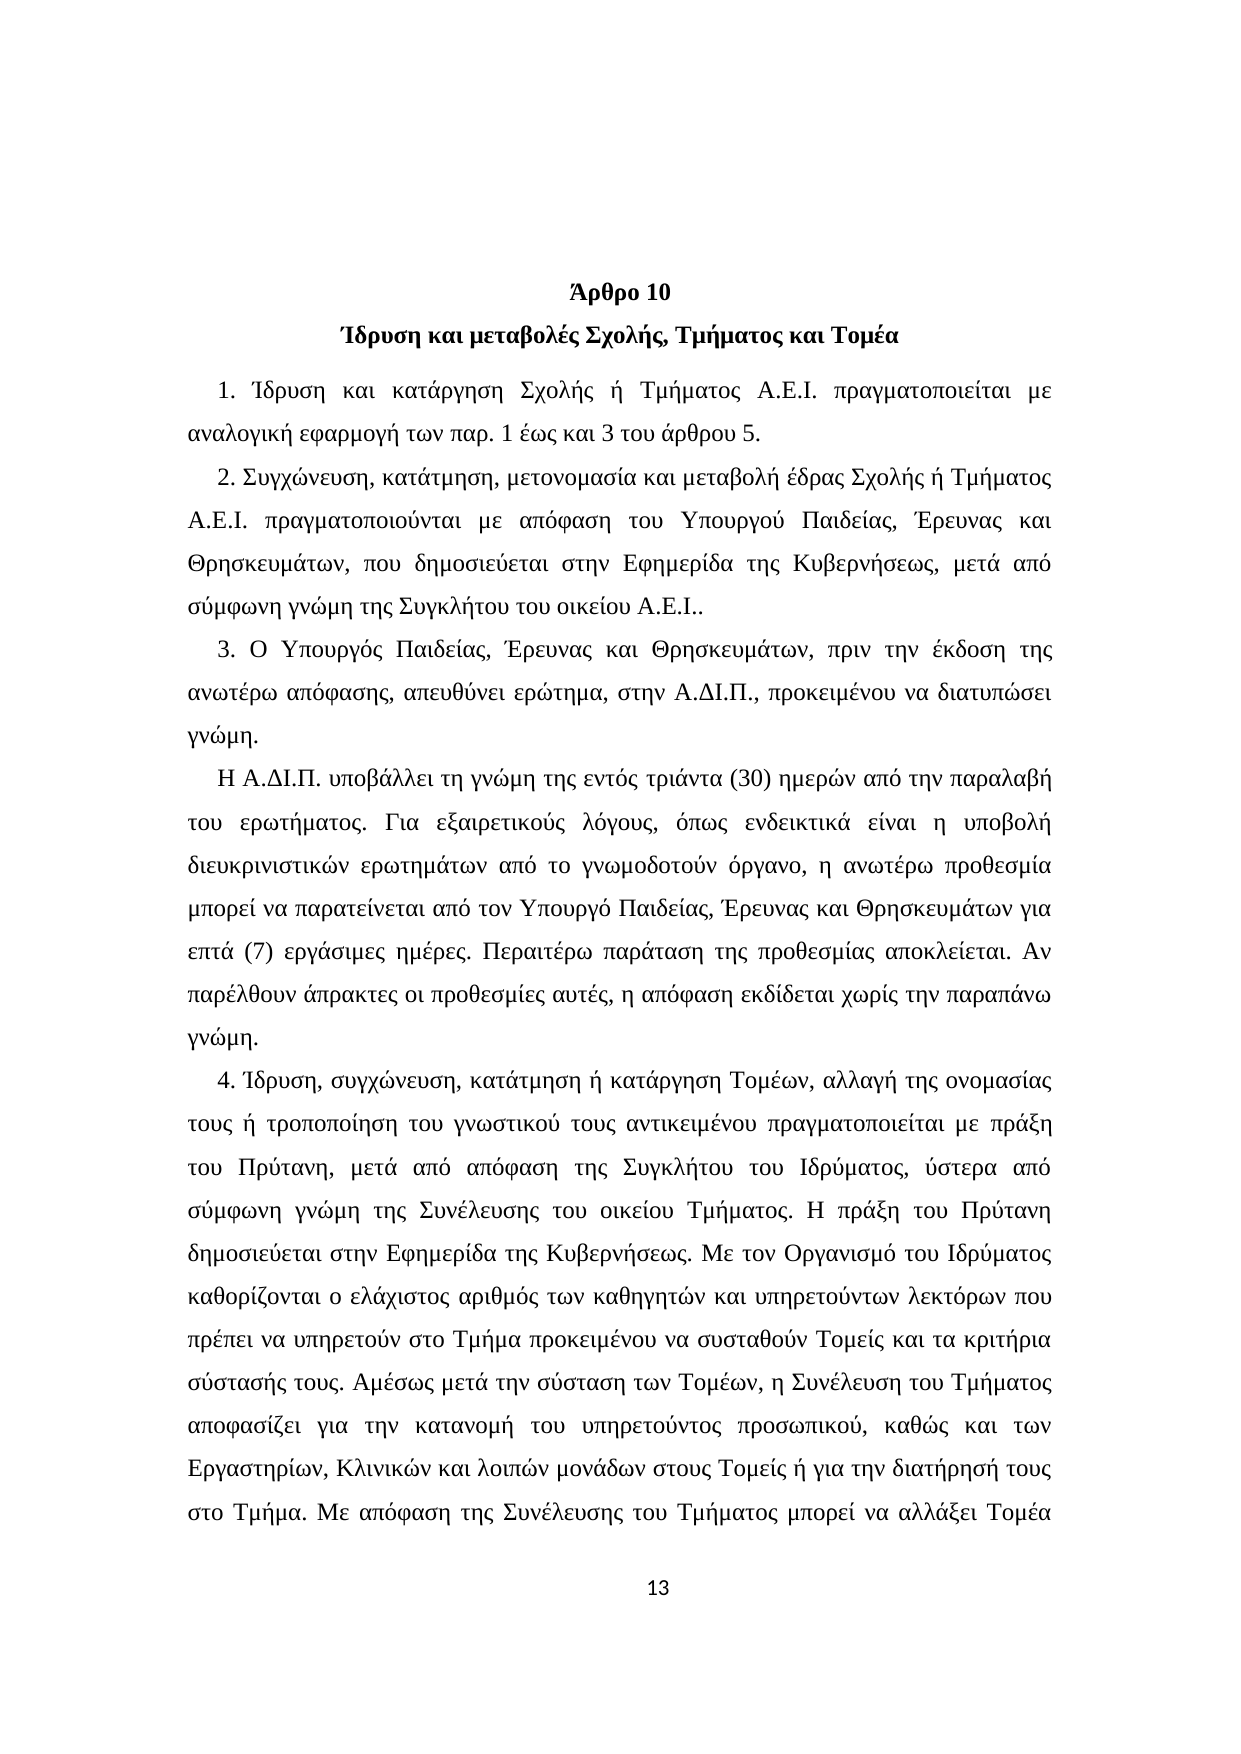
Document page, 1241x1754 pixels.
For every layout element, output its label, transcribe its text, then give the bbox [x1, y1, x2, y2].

text Η Α.ΔΙ.Π. υποβάλλει τη γνώμη της εντός τριάντα (30) ημερών από την παραλαβή του ερωτήματος. Για εξαιρετικούς λόγους, όπως ενδεικτικά είναι η υποβολή διευκρινιστικών ερωτημάτων από το γνωμοδοτούν όργανο, η ανωτέρω προθεσμία μπορεί να παρατείνεται από τον Υπουργό Παιδείας, Έρευνας και Θρησκευμάτων για επτά (7) εργάσιμες ημέρες. Περαιτέρω παράταση της προθεσμίας αποκλείεται. Αν παρέλθουν άπρακτες οι προθεσμίες αυτές, η απόφαση εκδίδεται χωρίς την παραπάνω γνώμη. [187, 763, 1053, 1051]
text Άρθρο 10 [187, 277, 1053, 305]
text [187, 1065, 1053, 1525]
text 1. Ίδρυση και κατάργηση Σχολής ή Τμήματος Α.Ε.Ι. πραγματοποιείται με αναλογική εφαρμογή των παρ. 1 έως και 3 του άρθρου 5. [187, 375, 1053, 447]
text 2. Συγχώνευση, κατάτμηση, μετονομασία και μεταβολή έδρας Σχολής ή Τμήματος Α.Ε.Ι. πραγματοποιούνται με απόφαση του Υπουργού Παιδείας, Έρευνας και Θρησκευμάτων, που δημοσιεύεται στην Εφημερίδα της Κυβερνήσεως, μετά από σύμφωνη γνώμη της Συγκλήτου του οικείου Α.Ε.Ι.. [187, 462, 1053, 620]
text 3. Ο Υπουργός Παιδείας, Έρευνας και Θρησκευμάτων, πριν την έκδοση της ανωτέρω απόφασης, απευθύνει ερώτημα, στην Α.ΔΙ.Π., προκειμένου να διατυπώσει γνώμη. [187, 634, 1053, 749]
text Ίδρυση και μεταβολές Σχολής, Τμήματος και Τομέα [187, 320, 1053, 348]
